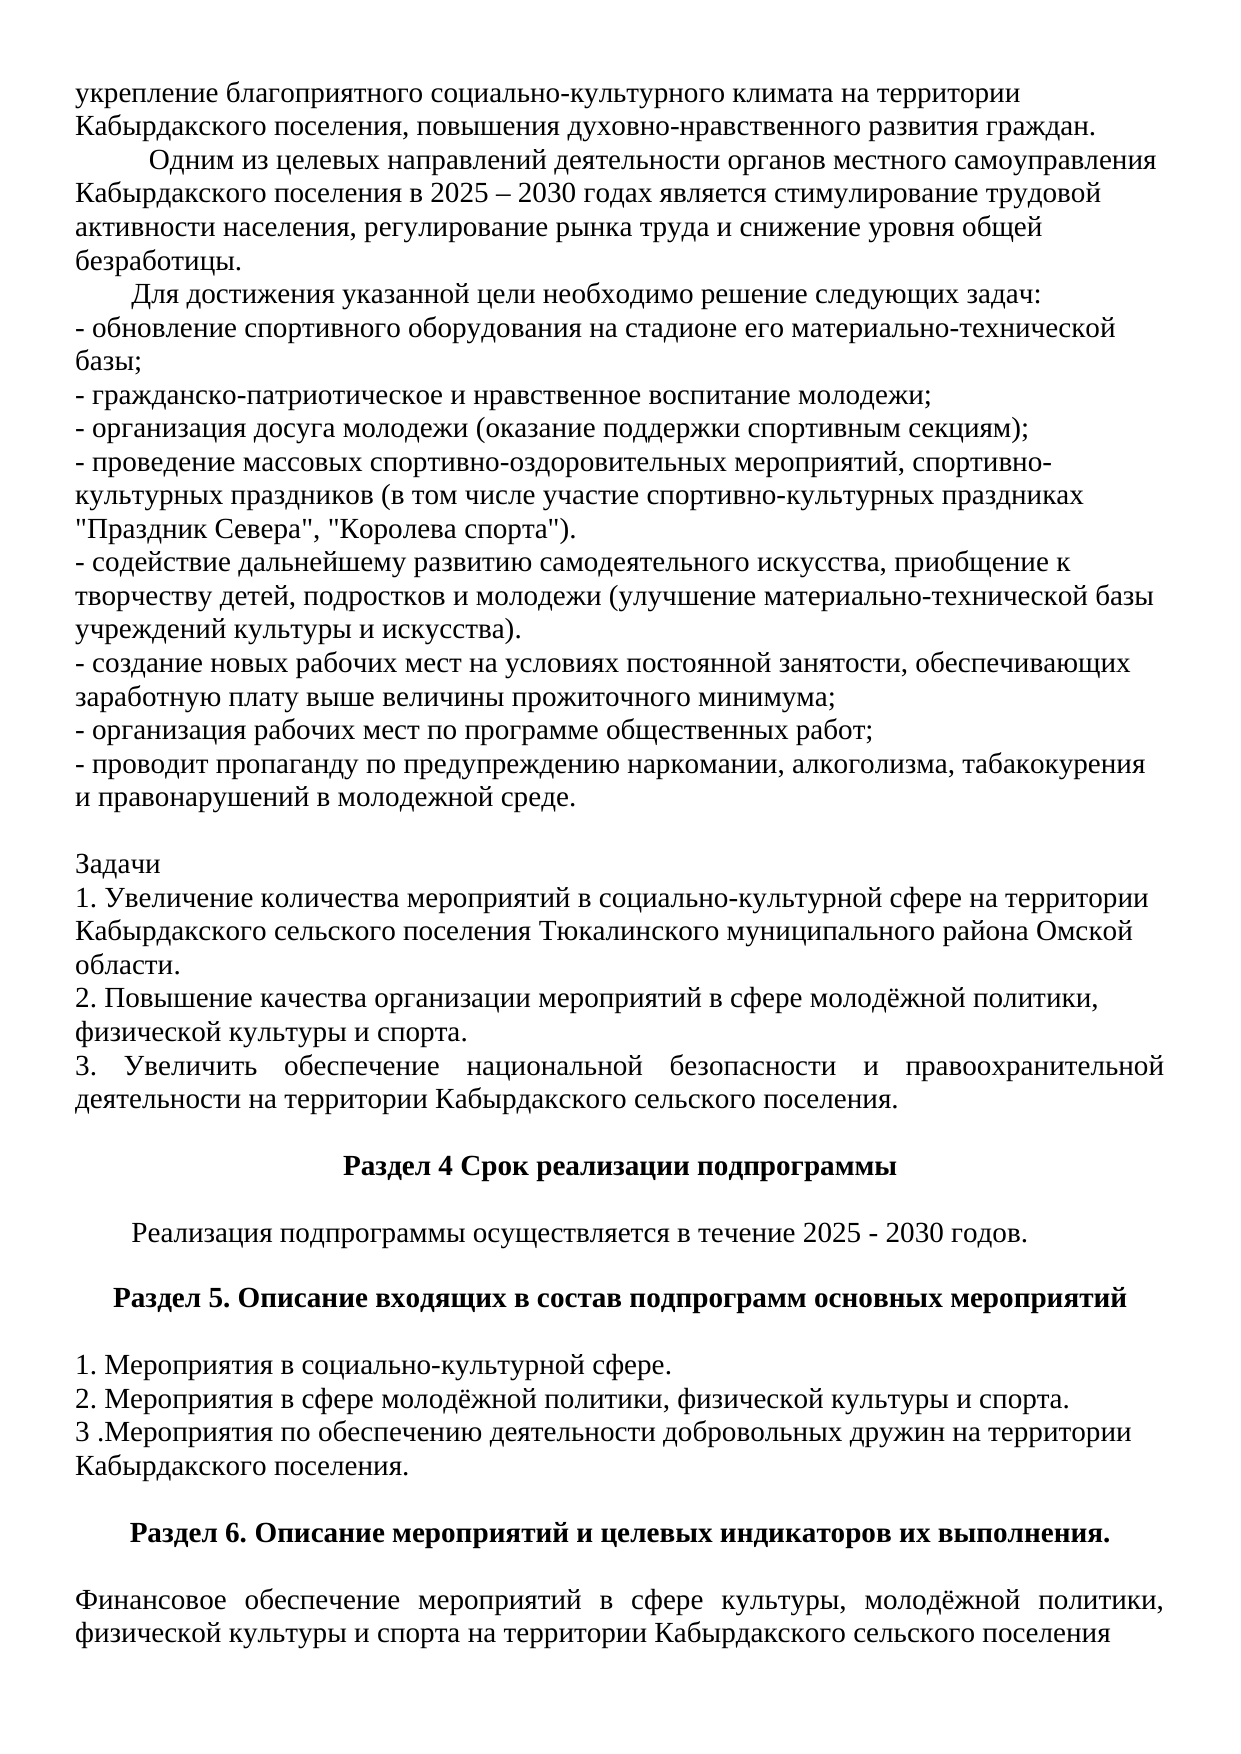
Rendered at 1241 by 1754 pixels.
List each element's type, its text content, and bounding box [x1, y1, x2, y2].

text - проводит пропаганду по предупреждению наркомании, алкоголизма, табакокурения и правонарушений в молодежной среде. [75, 746, 1165, 813]
text Для достижения указанной цели необходимо решение следующих задач: [75, 276, 1165, 310]
text - гражданско-патриотическое и нравственное воспитание молодежи; [75, 377, 1165, 410]
text 1. Мероприятия в социально-культурной сфере. [75, 1347, 1165, 1381]
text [75, 75, 1165, 142]
text - проведение массовых спортивно-оздоровительных мероприятий, спортивно-культурных праздников (в том числе участие спортивно-культурных праздниках "Праздник Севера", "Королева спорта"). [75, 444, 1165, 544]
text - организация рабочих мест по программе общественных работ; [75, 712, 1165, 746]
text - организация досуга молодежи (оказание поддержки спортивным секциям); [75, 410, 1165, 444]
text Финансовое обеспечение мероприятий в сфере культуры, молодёжной политики, физической культуры и спорта на территории Кабырдакского сельского поселения [75, 1582, 1165, 1649]
text Задачи [75, 846, 1165, 880]
text 3. Увеличить обеспечение национальной безопасности и правоохранительной деятельности на территории Кабырдакского сельского поселения. [75, 1048, 1165, 1115]
text - содействие дальнейшему развитию самодеятельного искусства, приобщение к творчеству детей, подростков и молодежи (улучшение материально-технической базы учреждений культуры и искусства). [75, 544, 1165, 645]
text Реализация подпрограммы осуществляется в течение 2025 - 2030 годов. [75, 1215, 1165, 1249]
text 1. Увеличение количества мероприятий в социально-культурной сфере на территории Кабырдакского сельского поселения Тюкалинского муниципального района Омской области. [75, 880, 1165, 981]
text 2. Повышение качества организации мероприятий в сфере молодёжной политики, физической культуры и спорта. [75, 981, 1165, 1048]
text 2. Мероприятия в сфере молодёжной политики, физической культуры и спорта. [75, 1381, 1165, 1414]
text Раздел 6. Описание мероприятий и целевых индикаторов их выполнения. [75, 1515, 1165, 1548]
text 3 .Мероприятия по обеспечению деятельности добровольных дружин на территории Кабырдакского поселения. [75, 1414, 1165, 1481]
text Раздел 5. Описание входящих в состав подпрограмм основных мероприятий [75, 1280, 1165, 1314]
text Раздел 4 Срок реализации подпрограммы [75, 1148, 1165, 1182]
text - создание новых рабочих мест на условиях постоянной занятости, обеспечивающих заработную плату выше величины прожиточного минимума; [75, 645, 1165, 712]
text - обновление спортивного оборудования на стадионе его материально-технической базы; [75, 310, 1165, 377]
text Одним из целевых направлений деятельности органов местного самоуправления Кабырдакского поселения в 2025 – 2030 годах является стимулирование трудовой активности населения, регулирование рынка труда и снижение уровня общей безработицы. [75, 142, 1165, 276]
